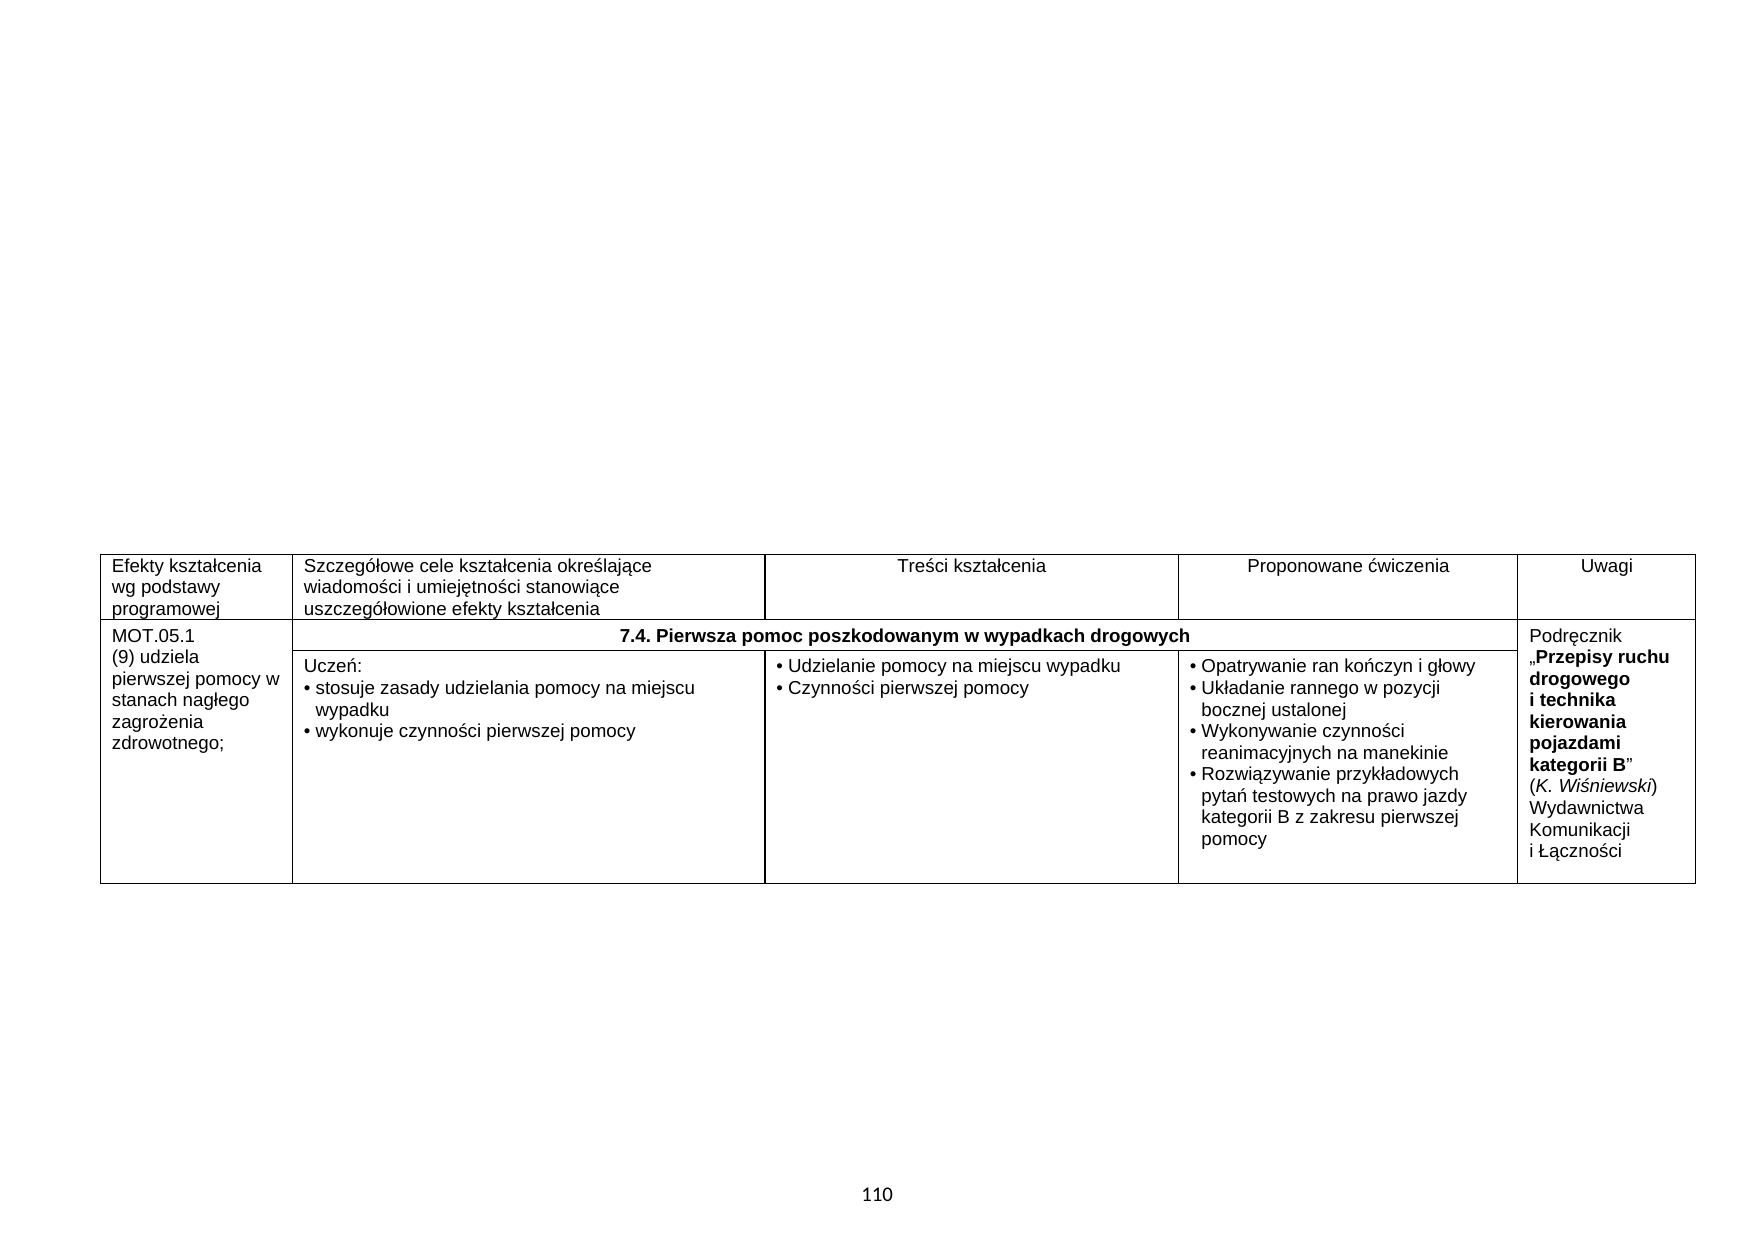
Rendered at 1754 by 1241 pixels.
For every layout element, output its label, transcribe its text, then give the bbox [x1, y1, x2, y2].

table_cell MOT.05.1 (9) udziela pierwszej pomocy w stanach nagłego zagrożenia zdrowotnego; [101, 620, 292, 882]
table_header Szczegółowe cele kształcenia określające wiadomości i umiejętności stanowiące uszczegółowione efekty kształcenia [293, 555, 764, 619]
table_cell Uczeń: stosuje zasady udzielania pomocy na miejscu wypadku wykonuje czynności pierwszej pomocy [293, 651, 764, 882]
table_cell • Opatrywanie ran kończyn i głowy • Układanie rannego w pozycji bocznej ustalonej • Wykonywanie czynności reanimacyjnych na manekinie • Rozwiązywanie przykładowych pytań testowych na prawo jazdy kategorii B z zakresu pierwszej pomocy [1179, 651, 1517, 882]
table_header Uwagi [1518, 555, 1695, 619]
table_cell • Udzielanie pomocy na miejscu wypadku • Czynności pierwszej pomocy [766, 651, 1178, 882]
table_header Treści kształcenia [766, 555, 1178, 619]
table_header Efekty kształcenia wg podstawy programowej [101, 555, 292, 619]
table_cell 7.4. Pierwsza pomoc poszkodowanym w wypadkach drogowych [293, 620, 1517, 650]
table_cell Podręcznik „Przepisy ruchu drogowego i technika kierowania pojazdami kategorii B” (K. Wiśniewski) Wydawnictwa Komunikacji i Łączności [1518, 620, 1695, 882]
table_header Proponowane ćwiczenia [1179, 555, 1517, 619]
